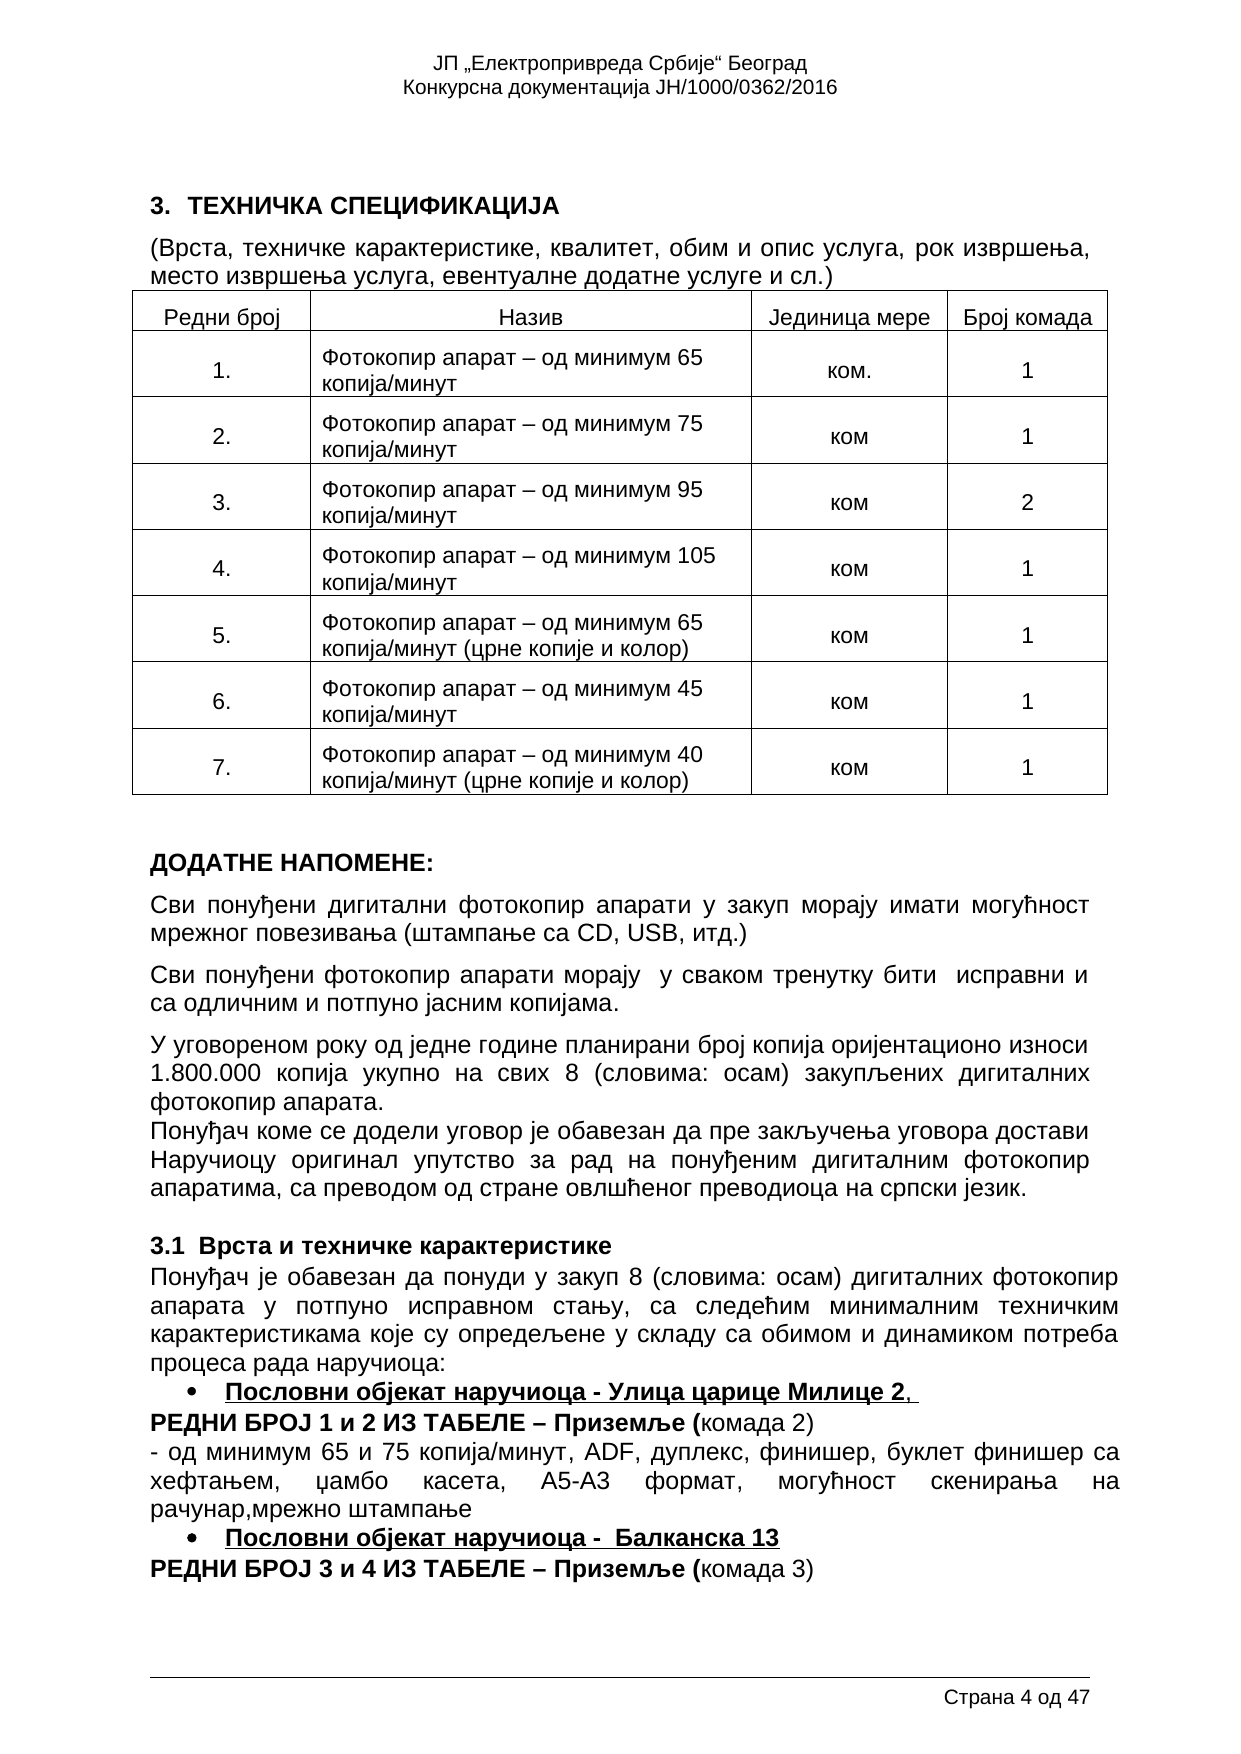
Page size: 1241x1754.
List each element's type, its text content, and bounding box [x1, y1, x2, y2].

table_cell ком [752, 530, 947, 595]
table_cell Фотокопир апарат – од минимум 95 копија/минут [311, 464, 751, 529]
text Понуђач коме се додели уговор је обавезан да пре закључења уговора достави Наручиоцу оригинал упутство за рад на понуђеним дигиталним фотокопир апаратима, са преводом од стране овлшћеног преводиоца на српски језик. [150, 1116, 1090, 1202]
list Пословни објекат наручиоца - Улица царице Милице 2, [187, 1377, 1120, 1406]
table_header Редни број [133, 291, 310, 330]
text РЕДНИ БРОЈ 3 и 4 ИЗ ТАБЕЛЕ – Приземље (кoмaдa 3) [150, 1554, 1120, 1583]
subtitle ТЕХНИЧКА СПЕЦИФИКАЦИЈА [150, 191, 1090, 220]
table_cell 1 [948, 729, 1107, 794]
list Пословни објекат наручиоца - Балканска 13 [187, 1523, 1120, 1552]
text 3.1 Врста и техничке карактеристике [150, 1231, 1120, 1260]
table_cell 4. [133, 530, 310, 595]
table_cell Фотокопир апарат – од минимум 65 копија/минут [311, 331, 751, 396]
text (Врста, техничке карактеристике, квалитет, обим и опис услуга, рок извршења, место извршења услуга, евентуалне додатне услуге и сл.) [150, 232, 1090, 290]
table_cell ком [752, 464, 947, 529]
table_cell ком [752, 596, 947, 661]
table_cell 6. [133, 662, 310, 727]
table_cell Фотокопир апарат – од минимум 105 копија/минут [311, 530, 751, 595]
table_cell Фотокопир апарат – од минимум 65 копија/минут (црне копије и колор) [311, 596, 751, 661]
table_cell Фотокопир апарат – од минимум 40 копија/минут (црне копије и колор) [311, 729, 751, 794]
table_cell 1 [948, 596, 1107, 661]
table_header Назив [311, 291, 751, 330]
text - од минимум 65 и 75 копија/минут, ADF, дуплекс, финишер, буклет финишер са хефтањем, џамбо касетa, А5-А3 формат, могућност скенирања на рачунар,мрежно штампање [150, 1437, 1120, 1523]
table_cell ком [752, 729, 947, 794]
table_cell ком. [752, 331, 947, 396]
table_cell 5. [133, 596, 310, 661]
table_cell Фотокопир апарат – од минимум 75 копија/минут [311, 397, 751, 462]
text ДОДАТНЕ НАПОМЕНЕ: [150, 848, 1090, 877]
text Сви понуђени фотокопир апарати морају у сваком тренутку бити исправни и са одличним и потпуно јасним копијама. [150, 960, 1090, 1017]
table_header Јединица мере [752, 291, 947, 330]
table_cell 1 [948, 530, 1107, 595]
text РЕДНИ БРОЈ 1 и 2 ИЗ ТАБЕЛЕ – Приземље (кoмaдa 2) [150, 1408, 1120, 1437]
table_header Број комада [948, 291, 1107, 330]
table_cell ком [752, 397, 947, 462]
table_cell 1 [948, 397, 1107, 462]
text Понуђач је обавезан да понуди у закуп 8 (словима: осам) дигиталних фотокопир апарата у потпуно исправном стању, са следећим минималним техничким карактеристикама које су опредељене у складу са обимом и динамиком потреба процеса рада наручиоца: [150, 1262, 1120, 1377]
table_cell Фотокопир апарат – од минимум 45 копија/минут [311, 662, 751, 727]
table_cell 7. [133, 729, 310, 794]
table_cell 1 [948, 662, 1107, 727]
text У уговореном року од једне године планирани број копија оријентационо износи 1.800.000 копија укупно на свих 8 (словима: осам) закупљених дигиталних фотокопир апарата. [150, 1030, 1090, 1116]
table_cell 2. [133, 397, 310, 462]
table_cell ком [752, 662, 947, 727]
table_cell 2 [948, 464, 1107, 529]
table_cell 3. [133, 464, 310, 529]
table_cell 1. [133, 331, 310, 396]
text Сви понуђени дигитални фотокопир апарати у закуп морају имати могућност мрежног повезивања (штампање са CD, USB, итд.) [150, 890, 1090, 947]
table_cell 1 [948, 331, 1107, 396]
